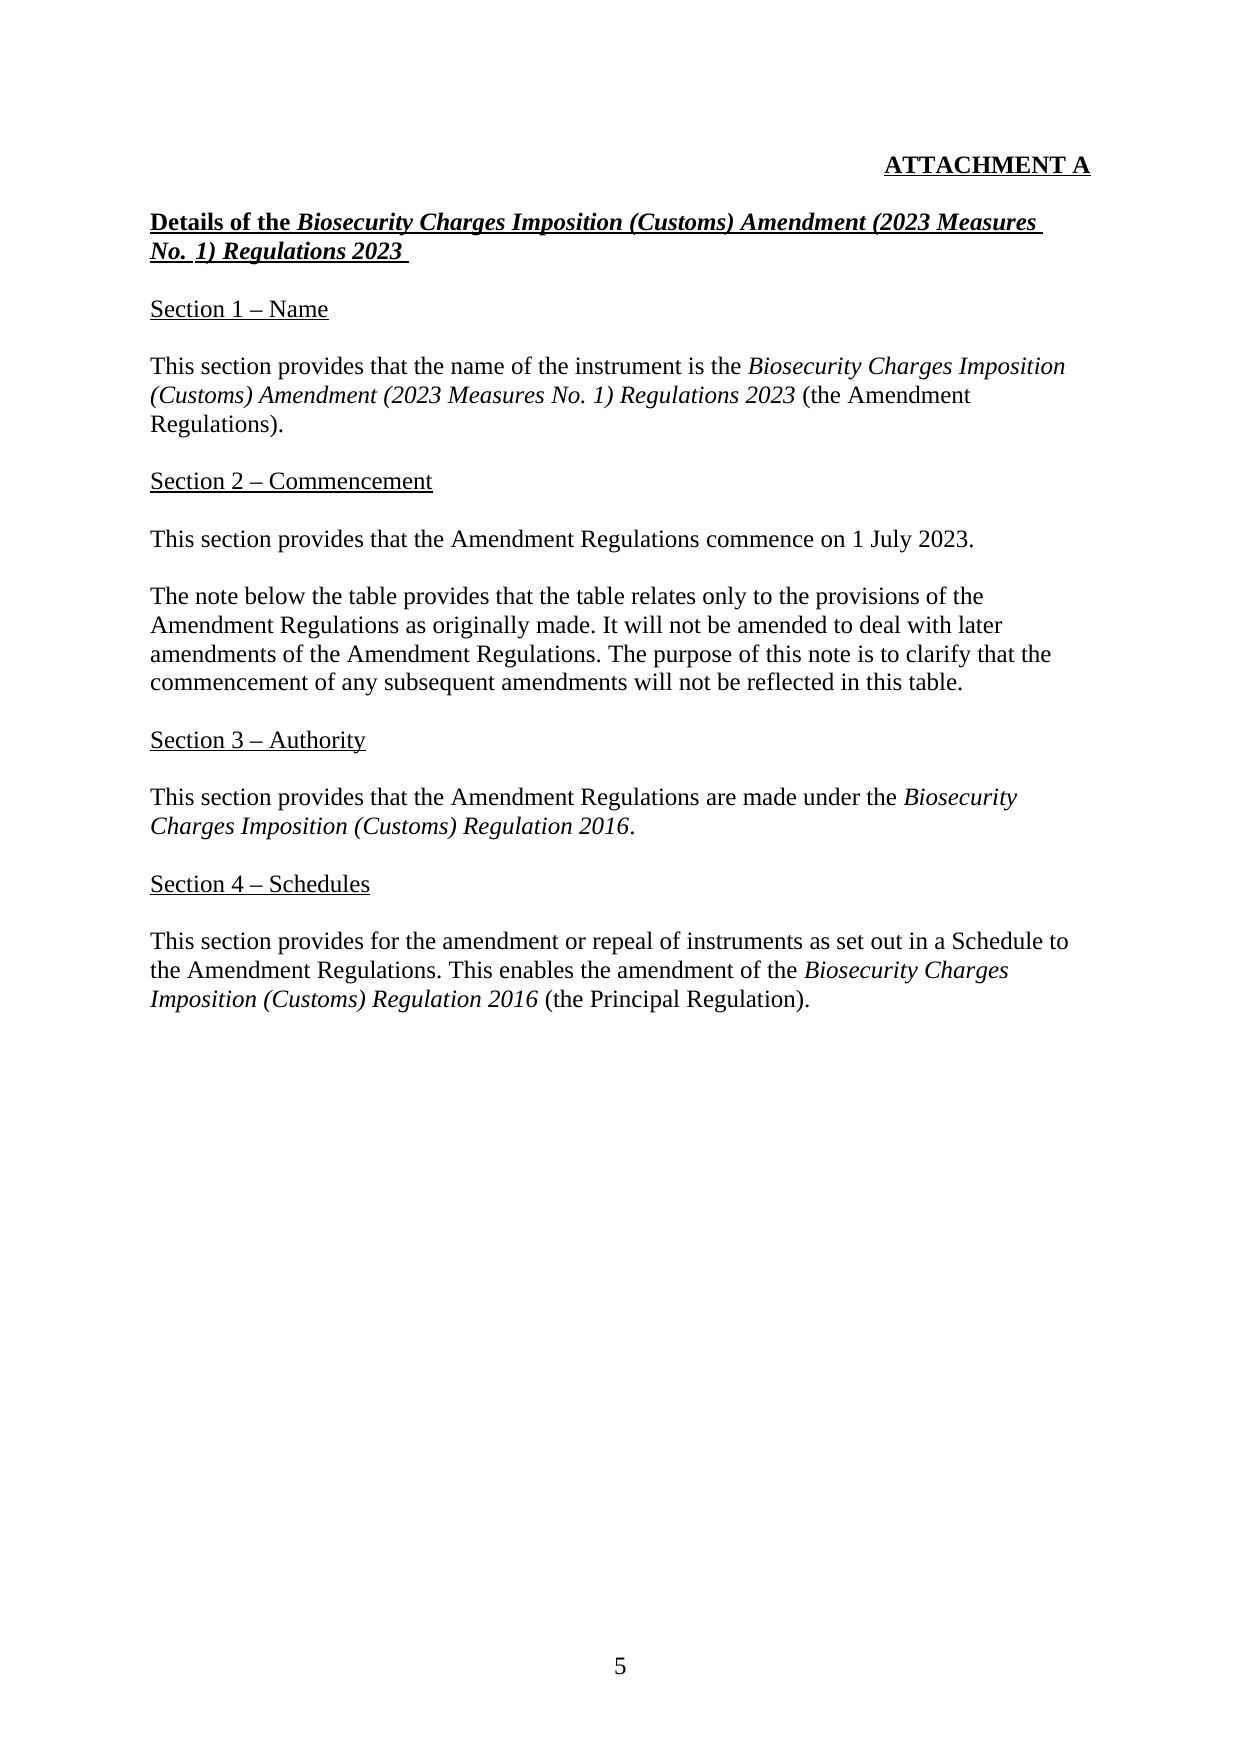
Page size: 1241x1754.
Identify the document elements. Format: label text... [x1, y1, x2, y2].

text This section provides for the amendment or repeal of instruments as set out in a Schedule to the Amendment Regulations. This enables the amendment of the Biosecurity Charges Imposition (Customs) Regulation 2016 (the Principal Regulation). [150, 926, 1090, 1012]
text This section provides that the Amendment Regulations are made under the Biosecurity Charges Imposition (Customs) Regulation 2016. [150, 782, 1090, 840]
text ATTACHMENT A [150, 150, 1090, 179]
text This section provides that the Amendment Regulations commence on 1 July 2023. [150, 524, 1090, 552]
text This section provides that the name of the instrument is the Biosecurity Charges Imposition (Customs) Amendment (2023 Measures No. 1) Regulations 2023 (the Amendment Regulations). [150, 351, 1090, 437]
text Section 4 – Schedules [150, 869, 1090, 897]
text The note below the table provides that the table relates only to the provisions of the Amendment Regulations as originally made. It will not be amended to deal with later amendments of the Amendment Regulations. The purpose of this note is to clarify that the commencement of any subsequent amendments will not be reflected in this table. [150, 581, 1090, 696]
text Section 3 – Authority [150, 725, 1090, 754]
text Section 2 – Commencement [150, 466, 1090, 495]
text Section 1 – Name [150, 294, 1090, 322]
text Details of the Biosecurity Charges Imposition (Customs) Amendment (2023 Measures No. 1) Regulations 2023 [150, 207, 1090, 265]
